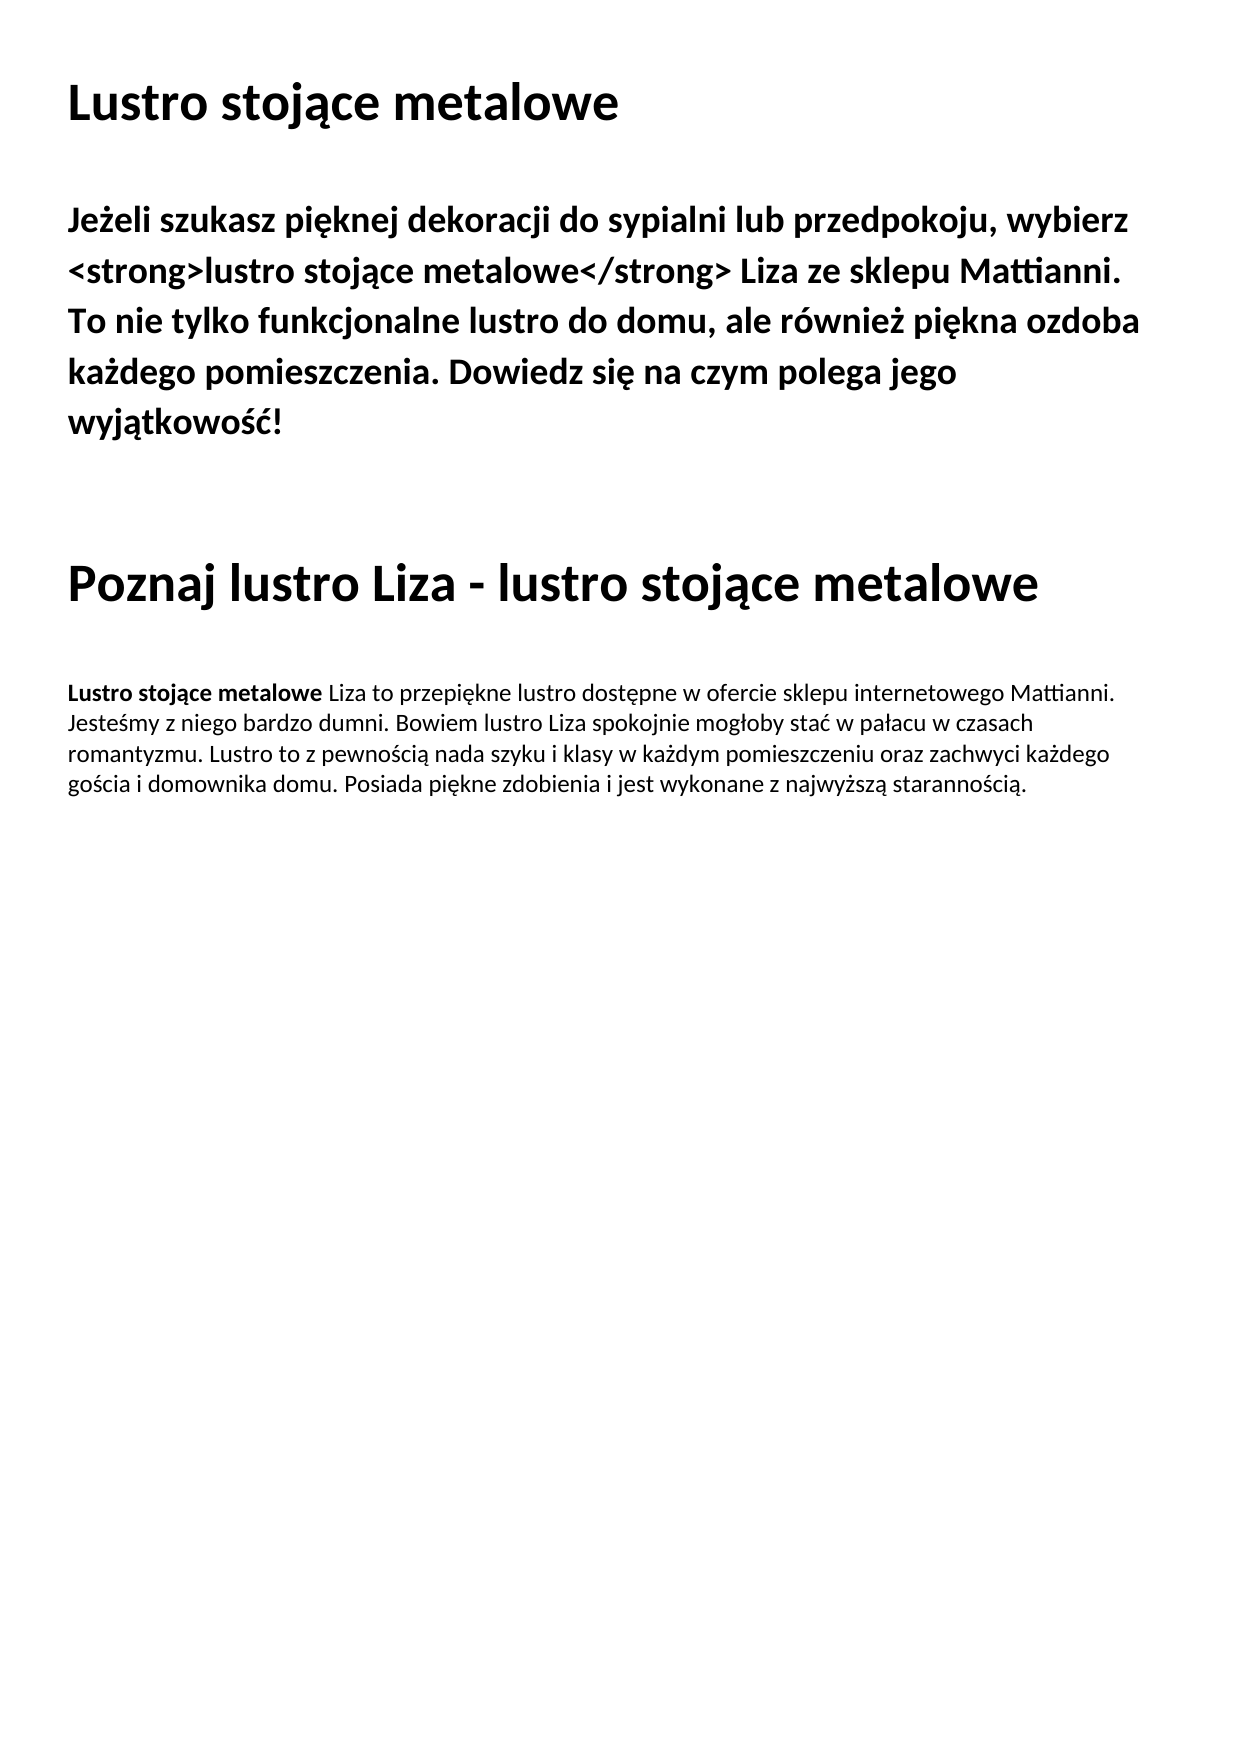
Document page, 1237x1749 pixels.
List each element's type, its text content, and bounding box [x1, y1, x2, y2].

text Lustro stojące metalowe [68, 68, 1169, 134]
text Lustro stojące metalowe Liza to przepiękne lustro dostępne w ofercie sklepu internetowego Mattianni. Jesteśmy z niego bardzo dumni. Bowiem lustro Liza spokojnie mogłoby stać w pałacu w czasach romantyzmu. Lustro to z pewnością nada szyku i klasy w każdym pomieszczeniu oraz zachwyci każdego gościa i domownika domu. Posiada piękne zdobienia i jest wykonane z najwyższą starannością. [68, 677, 1169, 799]
text Poznaj lustro Liza - lustro stojące metalowe [68, 548, 1169, 614]
text Jeżeli szukasz pięknej dekoracji do sypialni lub przedpokoju, wybierz <strong>lustro stojące metalowe</strong> Liza ze sklepu Mattianni. To nie tylko funkcjonalne lustro do domu, ale również piękna ozdoba każdego pomieszczenia. Dowiedz się na czym polega jego wyjątkowość! [68, 196, 1169, 444]
